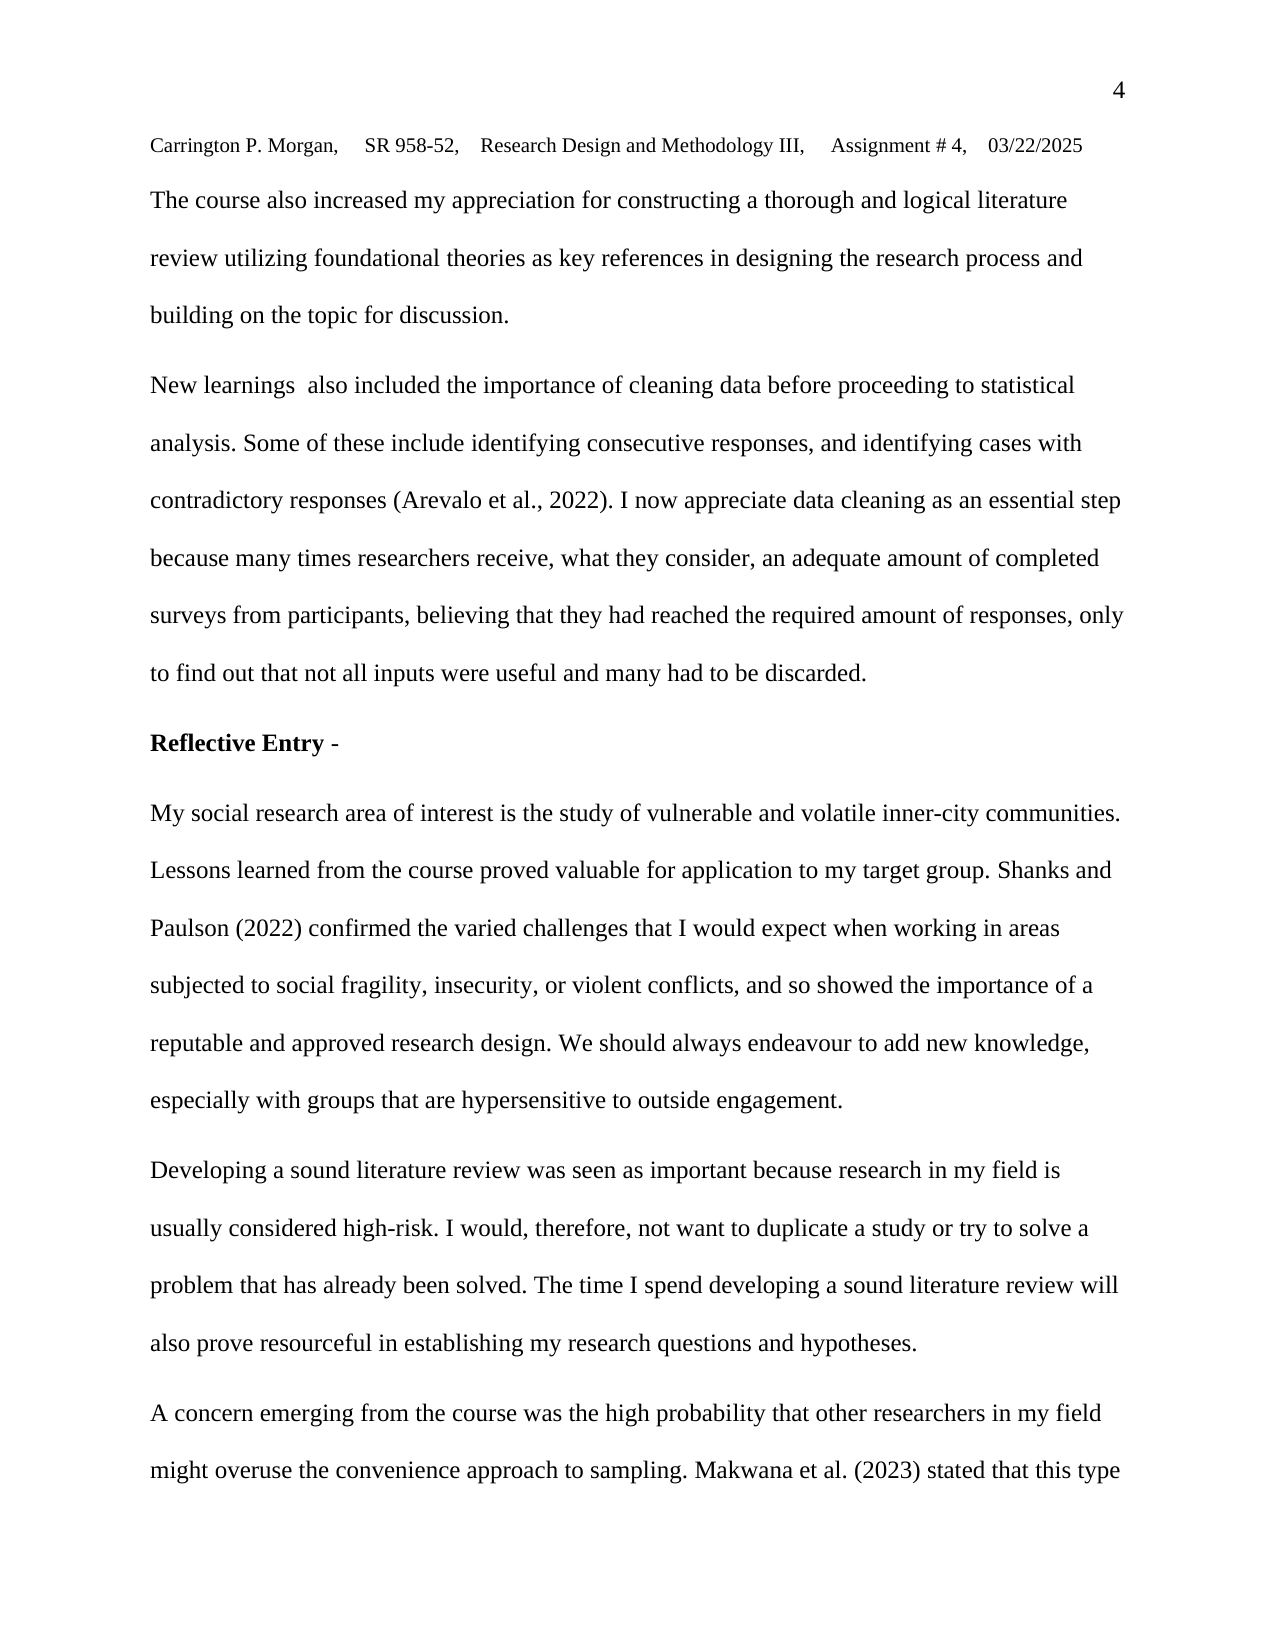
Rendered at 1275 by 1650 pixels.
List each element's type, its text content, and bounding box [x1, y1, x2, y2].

text Developing a sound literature review was seen as important because research in my field is usually considered high-risk. I would, therefore, not want to duplicate a study or try to solve a problem that has already been solved. The time I spend developing a sound literature review will also prove resourceful in establishing my research questions and hypotheses. [150, 1155, 1125, 1356]
text New learnings also included the importance of cleaning data before proceeding to statistical analysis. Some of these include identifying consecutive responses, and identifying cases with contradictory responses (Arevalo et al., 2022). I now appreciate data cleaning as an essential step because many times researchers receive, what they consider, an adequate amount of completed surveys from participants, believing that they had reached the required amount of responses, only to find out that not all inputs were useful and many had to be discarded. [150, 370, 1125, 686]
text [150, 1398, 1125, 1484]
text Reflective Entry - [150, 728, 1125, 756]
text My social research area of interest is the study of vulnerable and volatile inner-city communities. Lessons learned from the course proved valuable for application to my target group. Shanks and Paulson (2022) confirmed the varied challenges that I would expect when working in areas subjected to social fragility, insecurity, or violent conflicts, and so showed the importance of a reputable and approved research design. We should always endeavour to add new knowledge, especially with groups that are hypersensitive to outside engagement. [150, 798, 1125, 1114]
text The course also increased my appreciation for constructing a thorough and logical literature review utilizing foundational theories as key references in designing the research process and building on the topic for discussion. [150, 185, 1125, 329]
